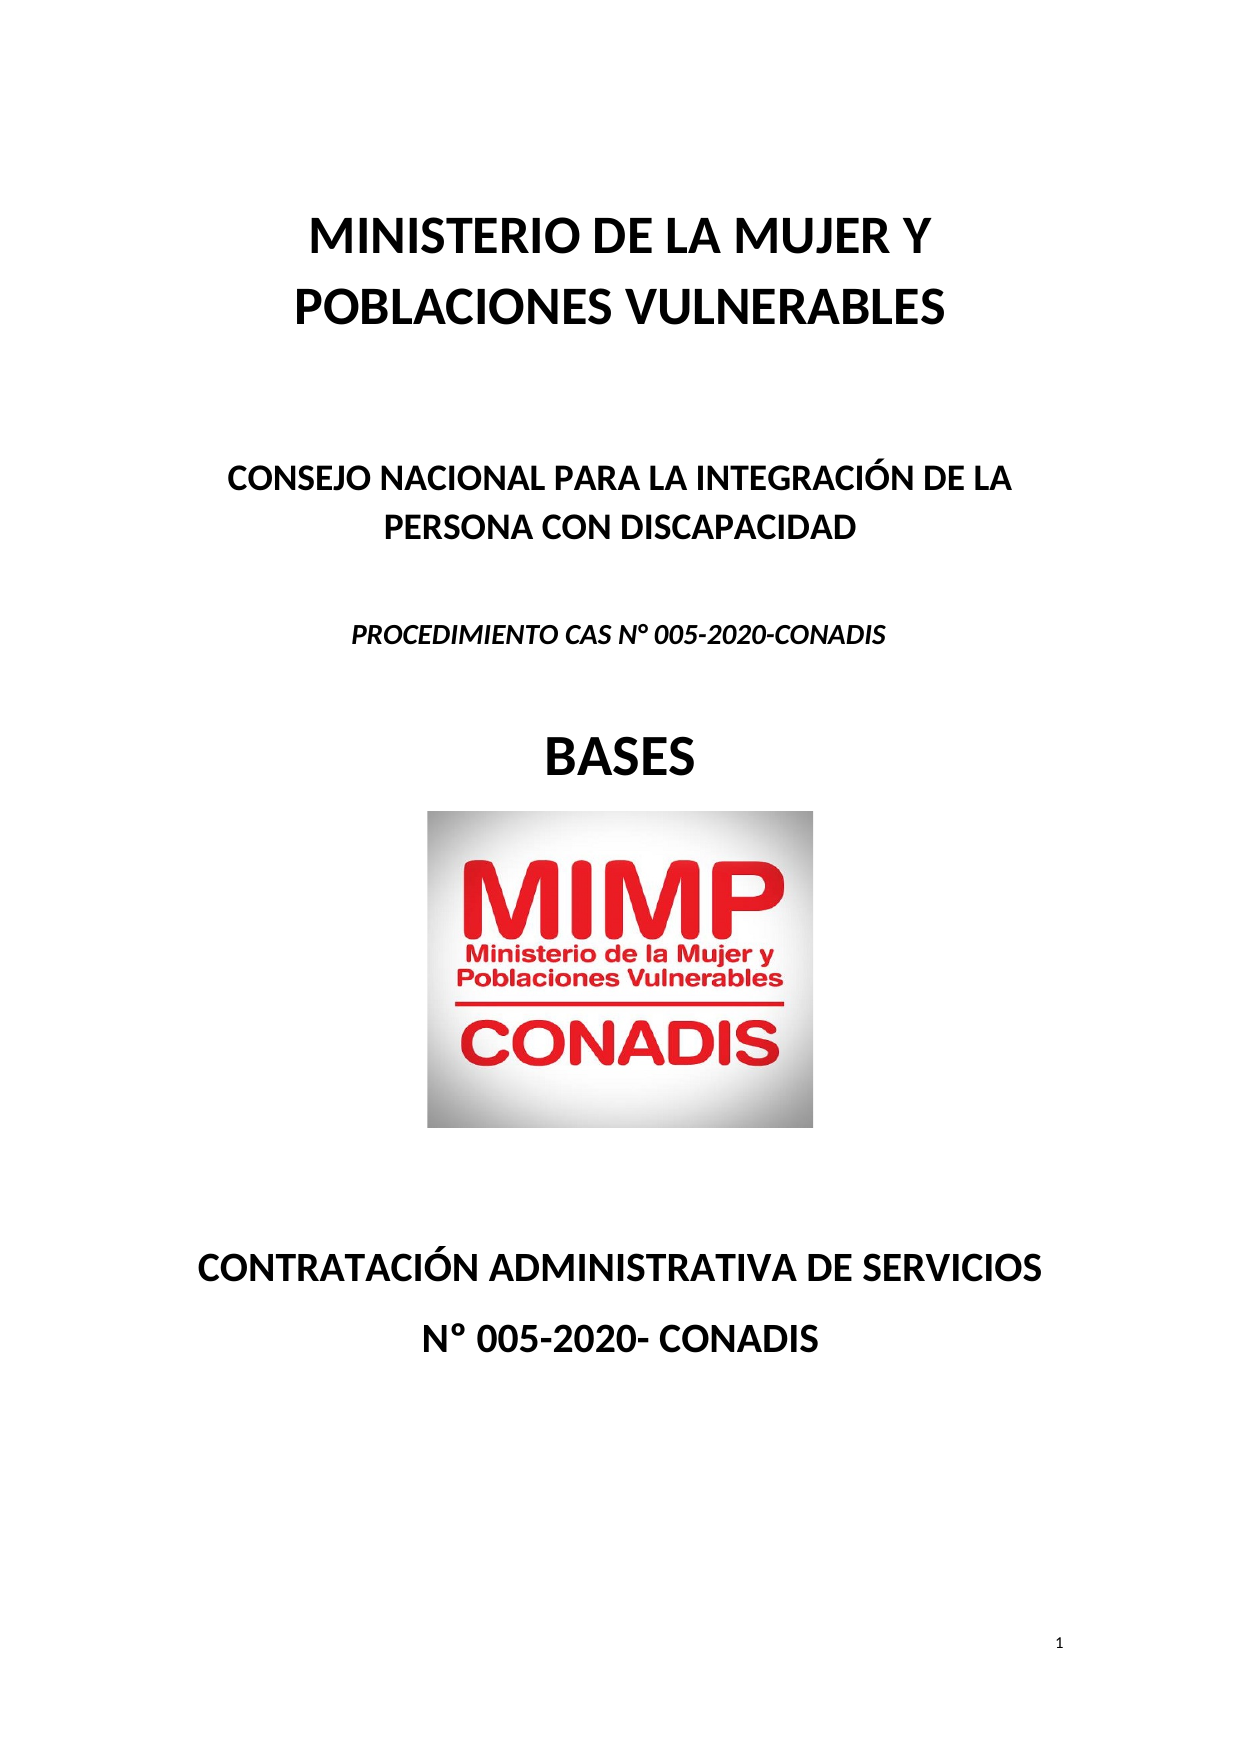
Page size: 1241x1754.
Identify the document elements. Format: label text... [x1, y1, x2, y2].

text Nº 005-2020- CONADIS [177, 1312, 1063, 1363]
text BASES [177, 718, 1063, 789]
text CONSEJO NACIONAL PARA LA INTEGRACIÓN DE LA PERSONA CON DISCAPACIDAD [177, 454, 1063, 549]
text PROCEDIMIENTO CAS N° 005-2020-CONADIS [177, 616, 1063, 652]
text CONTRATACIÓN ADMINISTRATIVA DE SERVICIOS [177, 1241, 1063, 1291]
text MINISTERIO DE LA MUJER Y POBLACIONES VULNERABLES [177, 201, 1063, 338]
picture [427, 811, 814, 1128]
